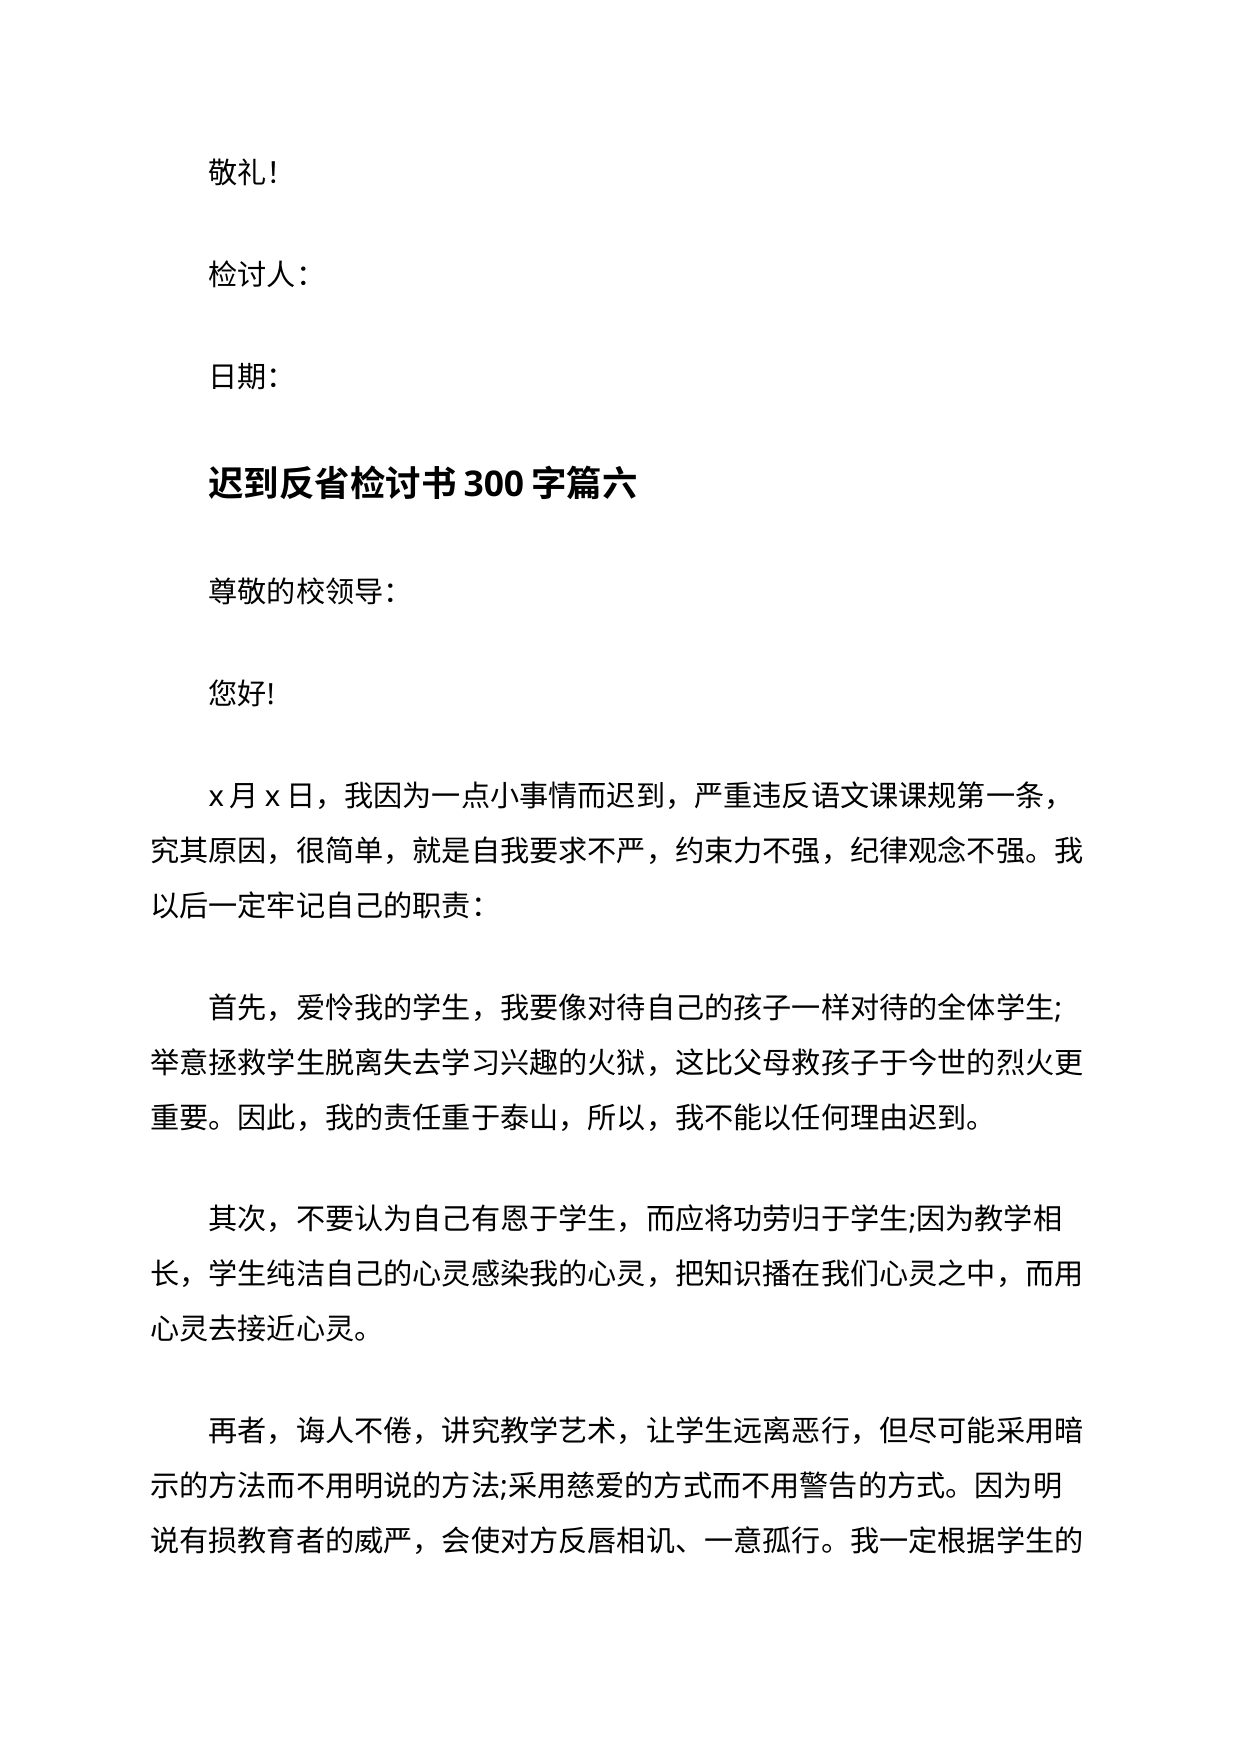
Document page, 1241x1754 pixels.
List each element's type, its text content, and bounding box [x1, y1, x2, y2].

text 您好! [150, 671, 1090, 713]
text 敬礼！ [150, 150, 1090, 192]
text 首先，爱怜我的学生，我要像对待自己的孩子一样对待的全体学生;举意拯救学生脱离失去学习兴趣的火狱，这比父母救孩子于今世的烈火更重要。因此，我的责任重于泰山，所以，我不能以任何理由迟到。 [150, 984, 1090, 1136]
text 其次，不要认为自己有恩于学生，而应将功劳归于学生;因为教学相长，学生纯洁自己的心灵感染我的心灵，把知识播在我们心灵之中，而用心灵去接近心灵。 [150, 1196, 1090, 1348]
text x月x日，我因为一点小事情而迟到，严重违反语文课课规第一条，究其原因，很简单，就是自我要求不严，约束力不强，纪律观念不强。我以后一定牢记自己的职责： [150, 773, 1090, 925]
text 尊敬的校领导： [150, 569, 1090, 611]
text 迟到反省检讨书300字篇六 [150, 455, 1090, 507]
text 日期： [150, 353, 1090, 396]
text 检讨人： [150, 252, 1090, 294]
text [150, 1408, 1090, 1560]
